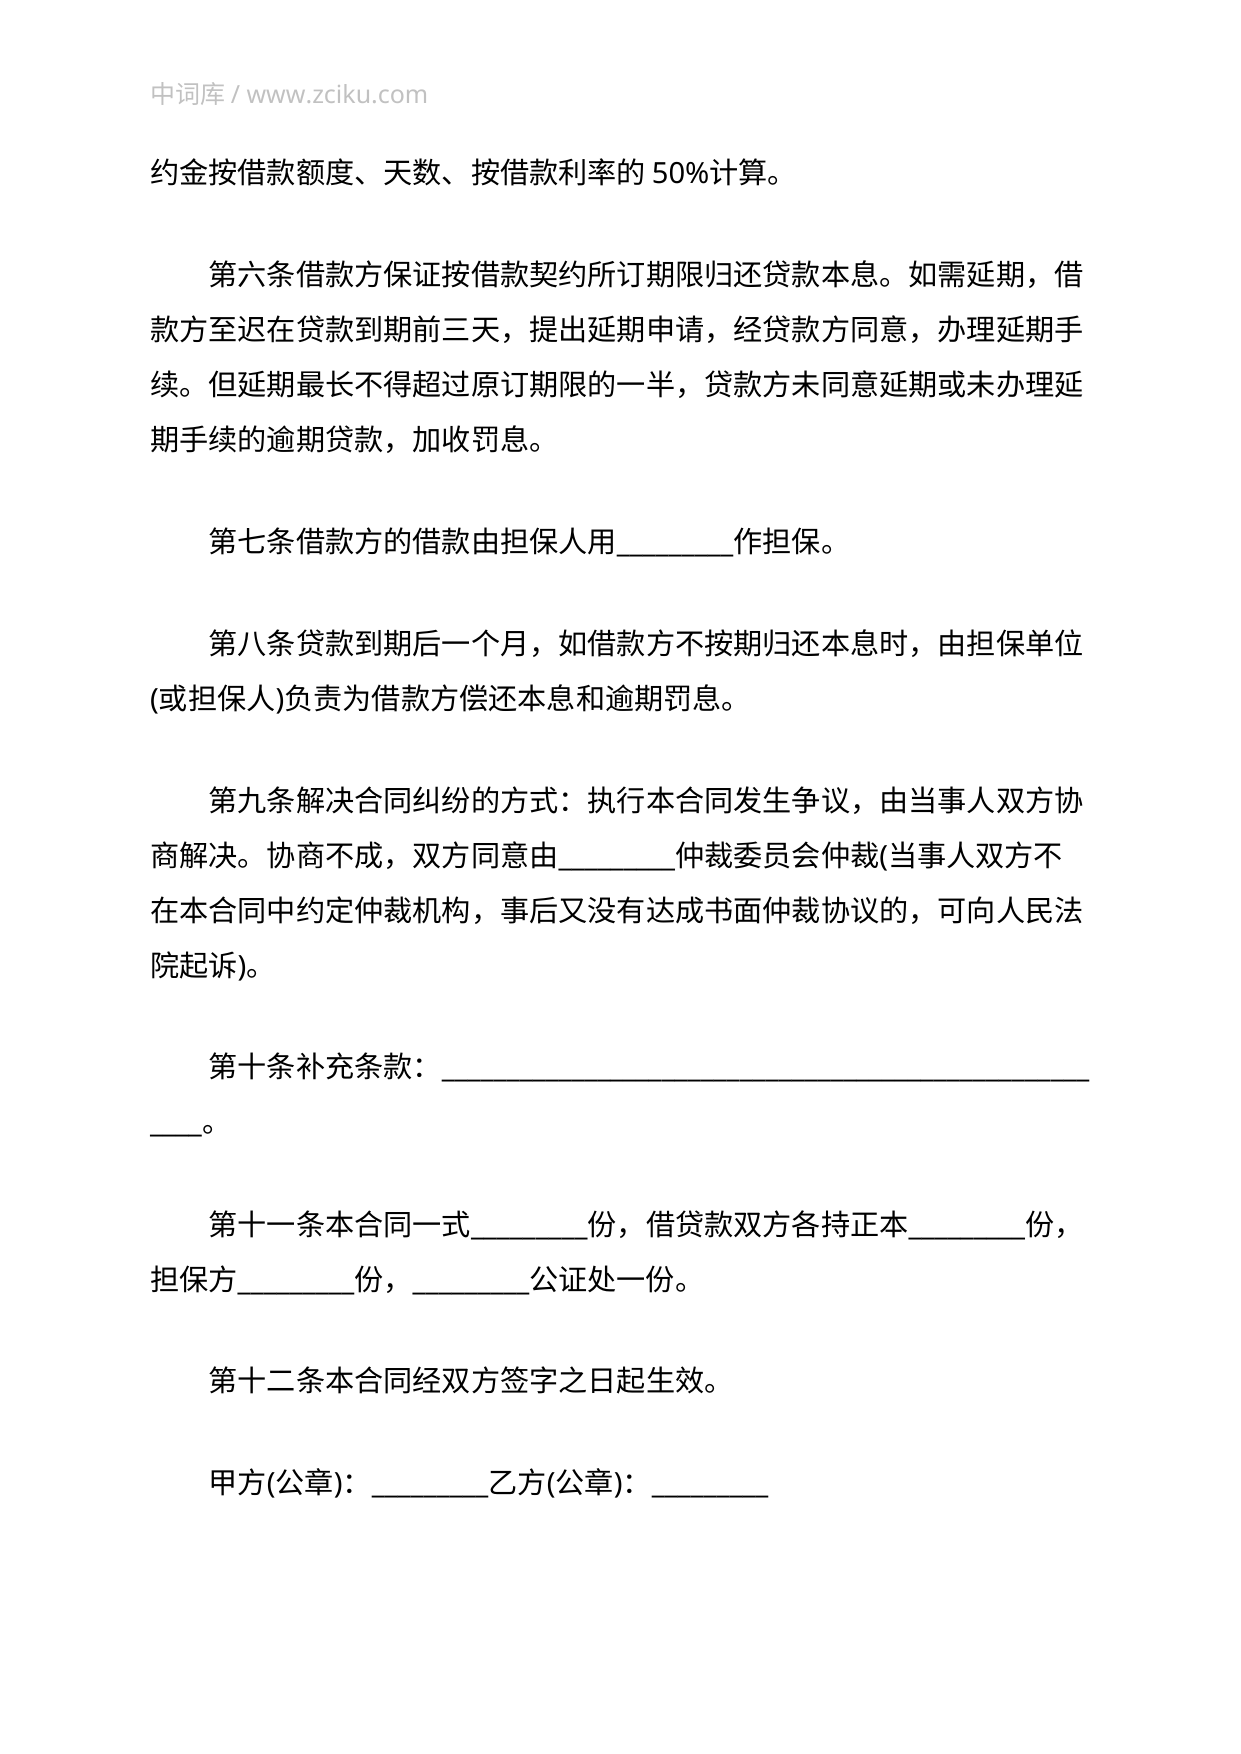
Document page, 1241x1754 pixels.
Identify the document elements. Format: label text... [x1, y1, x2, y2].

text 第十二条本合同经双方签字之日起生效。 [150, 1358, 1090, 1400]
text 第六条借款方保证按借款契约所订期限归还贷款本息。如需延期，借款方至迟在贷款到期前三天，提出延期申请，经贷款方同意，办理延期手续。但延期最长不得超过原订期限的一半，贷款方未同意延期或未办理延期手续的逾期贷款，加收罚息。 [150, 252, 1090, 459]
text 第十条补充条款：______________________________________________________。 [150, 1044, 1090, 1141]
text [150, 150, 1090, 192]
text 甲方(公章)：_________乙方(公章)：_________ [150, 1460, 1090, 1502]
text 第九条解决合同纠纷的方式：执行本合同发生争议，由当事人双方协商解决。协商不成，双方同意由_________仲裁委员会仲裁(当事人双方不在本合同中约定仲裁机构，事后又没有达成书面仲裁协议的，可向人民法院起诉)。 [150, 777, 1090, 984]
text 第八条贷款到期后一个月，如借款方不按期归还本息时，由担保单位(或担保人)负责为借款方偿还本息和逾期罚息。 [150, 620, 1090, 718]
text 第十一条本合同一式_________份，借贷款双方各持正本_________份，担保方_________份，_________公证处一份。 [150, 1201, 1090, 1298]
text 第七条借款方的借款由担保人用_________作担保。 [150, 518, 1090, 561]
